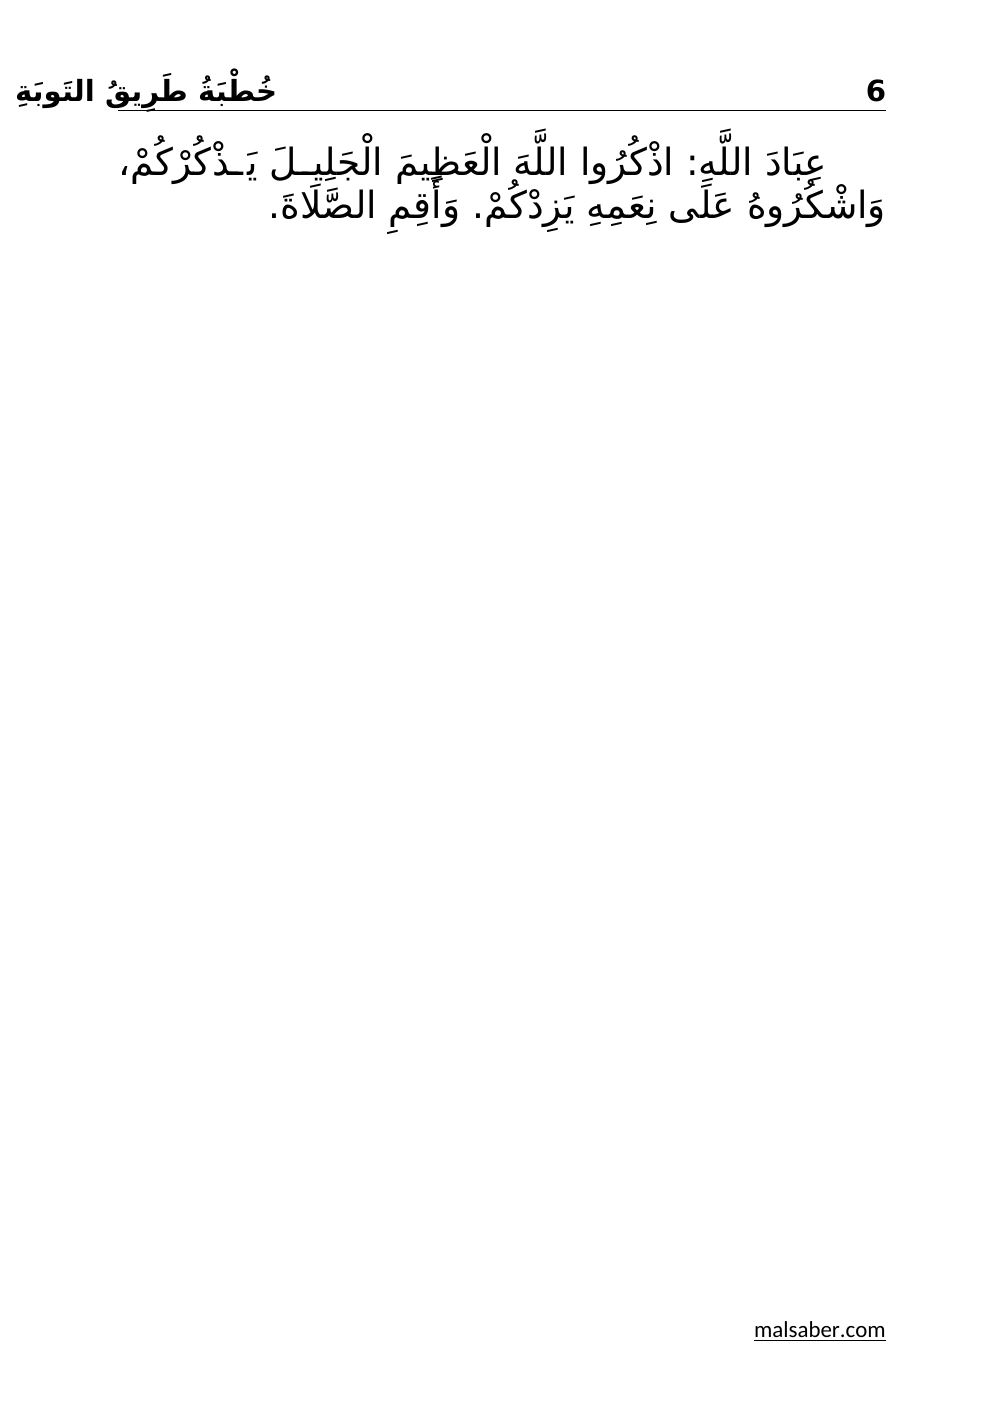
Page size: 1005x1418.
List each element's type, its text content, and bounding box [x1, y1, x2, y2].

text عِبَادَ اللَّهِ: اذْكُرُوا اللَّهَ الْعَظِيمَ الْجَلِيلَ يَذْكُرْكُمْ، وَاشْكُرُوهُ عَلَى نِعَمِهِ يَزِدْكُمْ. وَأَقِمِ الصَّلَاةَ. [118, 140, 886, 227]
